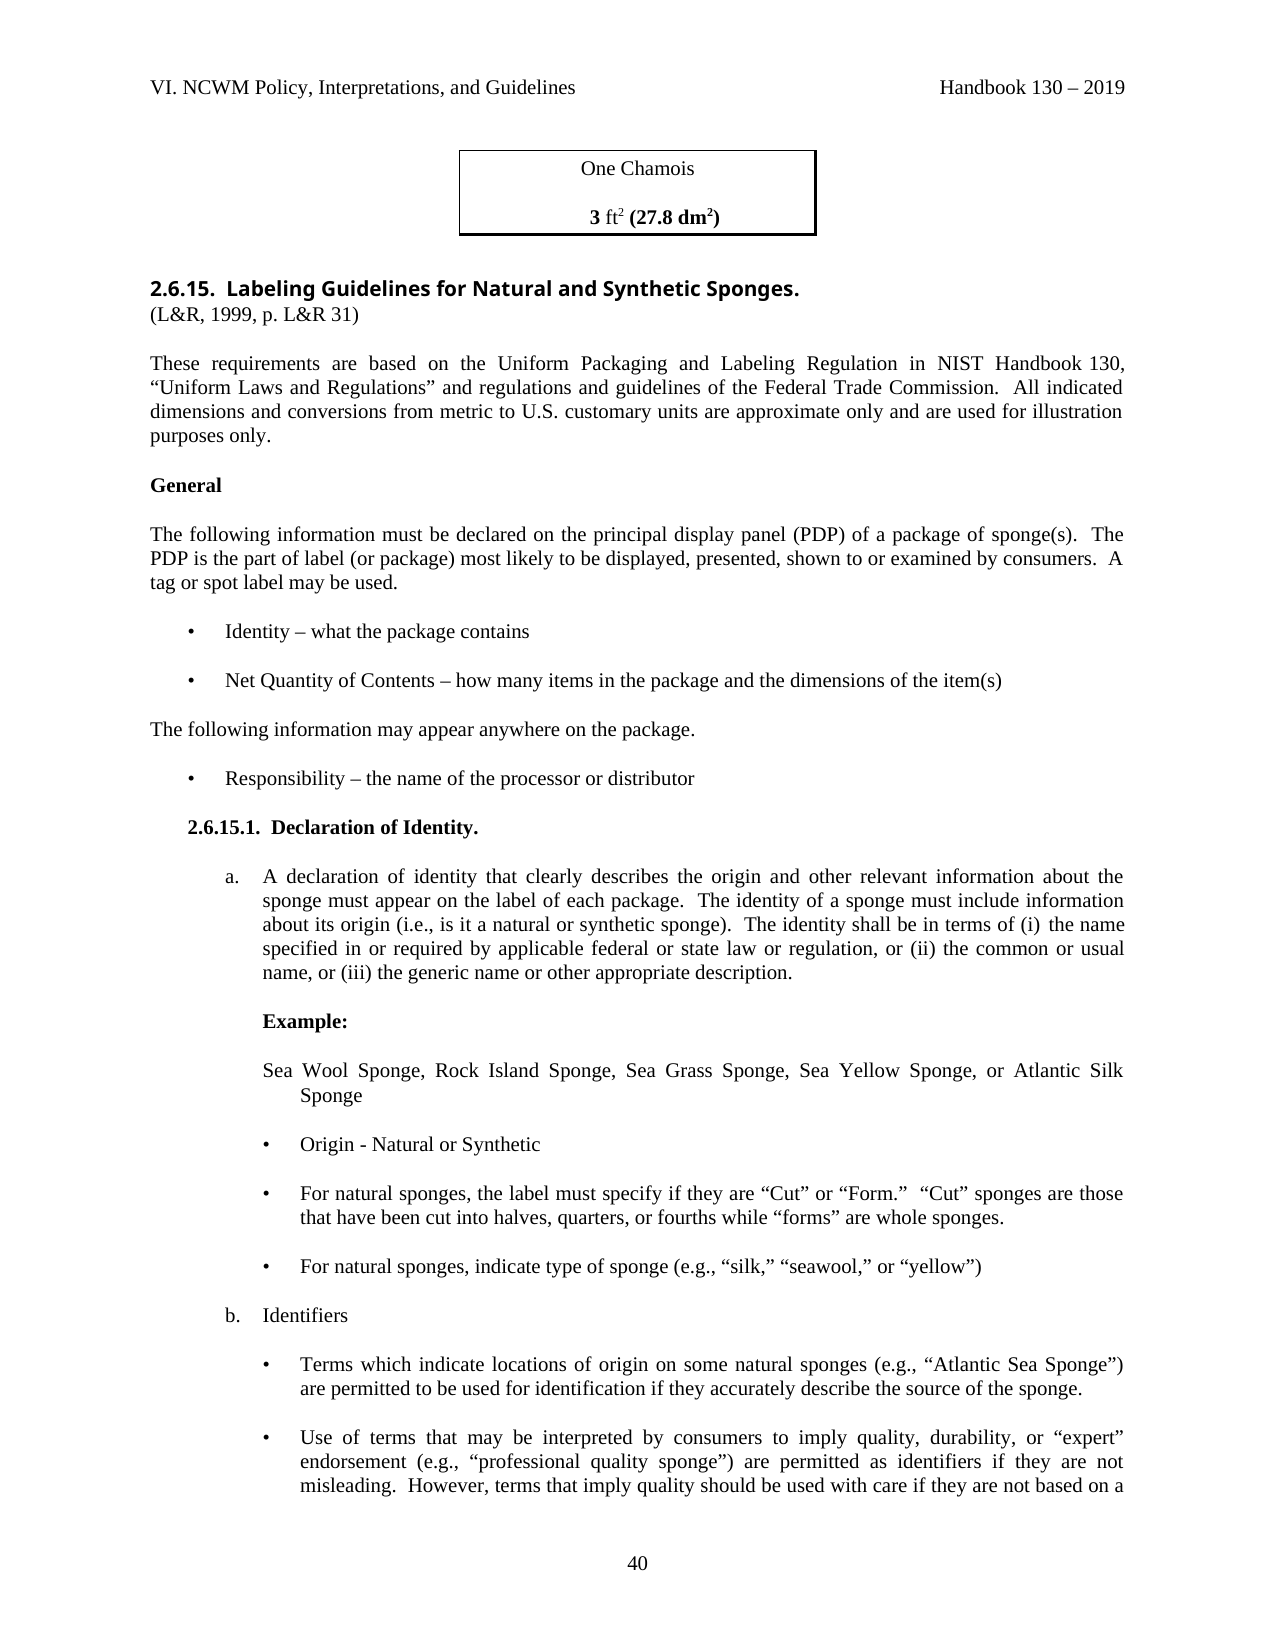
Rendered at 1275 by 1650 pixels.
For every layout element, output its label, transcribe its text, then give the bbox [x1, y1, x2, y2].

text The following information must be declared on the principal display panel (PDP) of a package of sponge(s). The PDP is the part of label (or package) most likely to be displayed, presented, shown to or examined by consumers. A tag or spot label may be used. [150, 522, 1125, 594]
text • For natural sponges, the label must specify if they are “Cut” or “Form.” “Cut” sponges are those that have been cut into halves, quarters, or fourths while “forms” are whole sponges. [262, 1181, 1125, 1229]
text • Net Quantity of Contents – how many items in the package and the dimensions of the item(s) [187, 668, 1125, 692]
text • Origin - Natural or Synthetic [262, 1132, 1125, 1156]
text Example: [262, 1009, 1125, 1033]
text a. A declaration of identity that clearly describes the origin and other relevant information about the sponge must appear on the label of each package. The identity of a sponge must include information about its origin (i.e., is it a natural or synthetic sponge). The identity shall be in terms of (i) the name specified in or required by applicable federal or state law or regulation, or (ii) the common or usual name, or (iii) the generic name or other appropriate description. [225, 864, 1125, 984]
text b. Identifiers [225, 1303, 1125, 1327]
text The following information may appear anywhere on the package. [150, 717, 1125, 741]
text These requirements are based on the Uniform Packaging and Labeling Regulation in NIST Handbook 130, “Uniform Laws and Regulations” and regulations and guidelines of the Federal Trade Commission. All indicated dimensions and conversions from metric to U.S. customary units are approximate only and are used for illustration purposes only. [150, 351, 1125, 447]
text Sea Wool Sponge, Rock Island Sponge, Sea Grass Sponge, Sea Yellow Sponge, or Atlantic Silk Sponge [262, 1058, 1125, 1107]
text General [150, 472, 1125, 497]
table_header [460, 151, 814, 233]
text 2.6.15. Labeling Guidelines for Natural and Synthetic Sponges. [150, 274, 1125, 302]
text • Terms which indicate locations of origin on some natural sponges (e.g., “Atlantic Sea Sponge”) are permitted to be used for identification if they accurately describe the source of the sponge. [262, 1352, 1125, 1400]
text • For natural sponges, indicate type of sponge (e.g., “silk,” “seawool,” or “yellow”) [262, 1254, 1125, 1278]
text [262, 1425, 1125, 1497]
text (L&R, 1999, p. L&R 31) [150, 302, 1125, 326]
text • Responsibility – the name of the processor or distributor [187, 766, 1125, 790]
text • Identity – what the package contains [187, 619, 1125, 643]
text 2.6.15.1. Declaration of Identity. [187, 815, 1125, 839]
